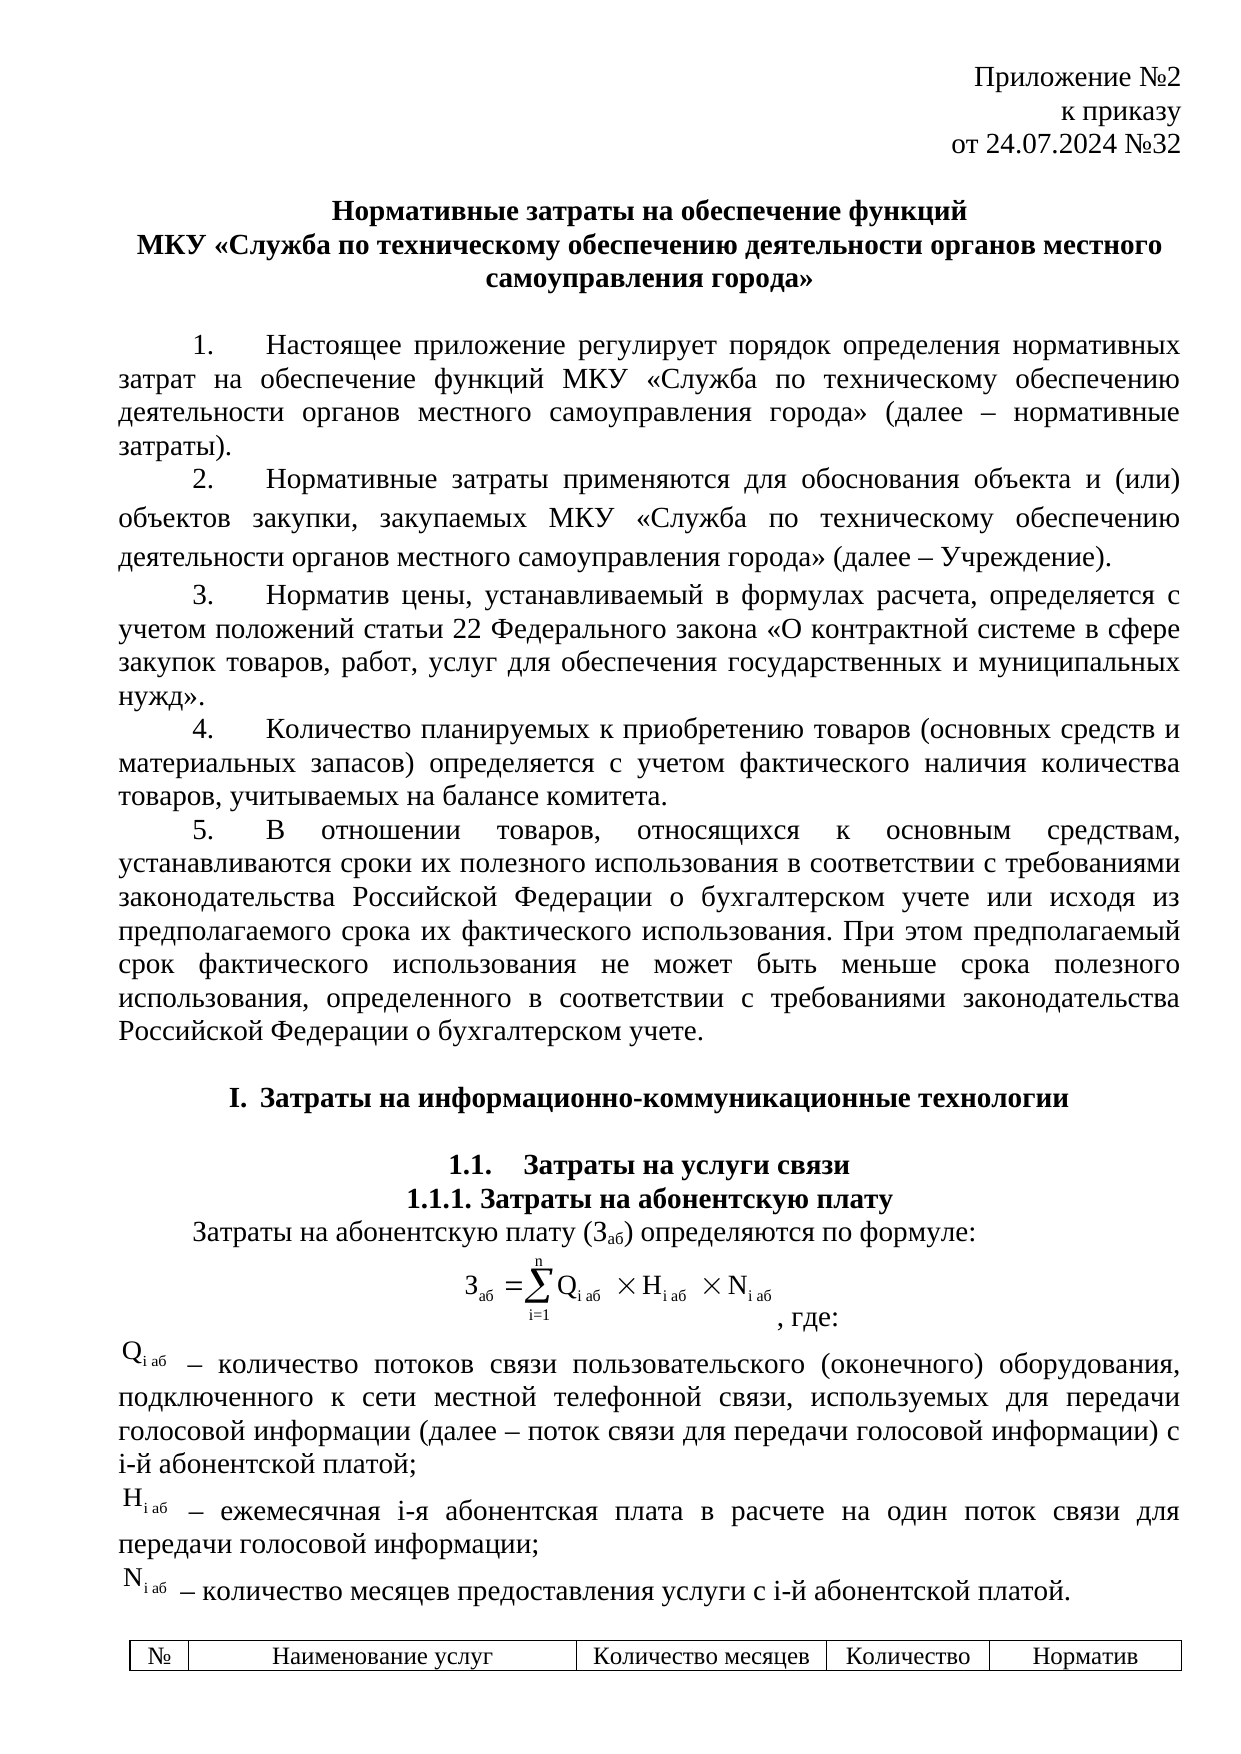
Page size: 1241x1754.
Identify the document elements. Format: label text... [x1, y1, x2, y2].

text – количество месяцев предоставления услуги с i-й абонентской платой. [118, 1560, 1181, 1607]
text Нормативные затраты на обеспечение функций [118, 193, 1181, 227]
list Нормативные затраты применяются для обоснования объекта и (или) объектов закупки, закупаемых МКУ «Служба по техническому обеспечению деятельности органов местного самоуправления города» (далее – Учреждение). [118, 462, 1181, 572]
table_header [577, 1641, 826, 1670]
text , где: [118, 1248, 1181, 1333]
list Затраты на информационно-коммуникационные технологии [117, 1080, 1181, 1114]
list Настоящее приложение регулирует порядок определения нормативных затрат на обеспечение функций МКУ «Служба по техническому обеспечению деятельности органов местного самоуправления города» (далее – нормативные затраты). [118, 327, 1181, 462]
list Затраты на абонентскую плату [118, 1181, 1181, 1214]
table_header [990, 1641, 1181, 1670]
list Затраты на услуги связи [117, 1147, 1181, 1181]
text Затраты на абонентскую плату (Заб) определяются по формуле: [118, 1214, 1181, 1248]
list Количество планируемых к приобретению товаров (основных средств и материальных запасов) определяется с учетом фактического наличия количества товаров, учитываемых на балансе комитета. [118, 711, 1181, 812]
text МКУ «Служба по техническому обеспечению деятельности органов местного самоуправления города» [118, 227, 1181, 294]
table_header № п/п [131, 1641, 188, 1670]
text к приказу [118, 93, 1181, 126]
text Приложение №2 [118, 59, 1181, 93]
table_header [827, 1641, 989, 1670]
list В отношении товаров, относящихся к основным средствам, устанавливаются сроки их полезного использования в соответствии с требованиями законодательства Российской Федерации о бухгалтерском учете или исходя из предполагаемого срока их фактического использования. При этом предполагаемый срок фактического использования не может быть меньше срока полезного использования, определенного в соответствии с требованиями законодательства Российской Федерации о бухгалтерском учете. [118, 812, 1181, 1047]
table_header Наименование услуг [189, 1641, 576, 1670]
text – количество потоков связи пользовательского (оконечного) оборудования, подключенного к сети местной телефонной связи, используемых для передачи голосовой информации (далее – поток связи для передачи голосовой информации) с i-й абонентской платой; [118, 1333, 1181, 1480]
text от 24.07.2024 №32 [118, 126, 1181, 160]
list Норматив цены, устанавливаемый в формулах расчета, определяется с учетом положений статьи 22 Федерального закона «О контрактной системе в сфере закупок товаров, работ, услуг для обеспечения государственных и муниципальных нужд». [118, 577, 1181, 711]
text – ежемесячная i-я абонентская плата в расчете на один поток связи для передачи голосовой информации; [118, 1480, 1181, 1560]
